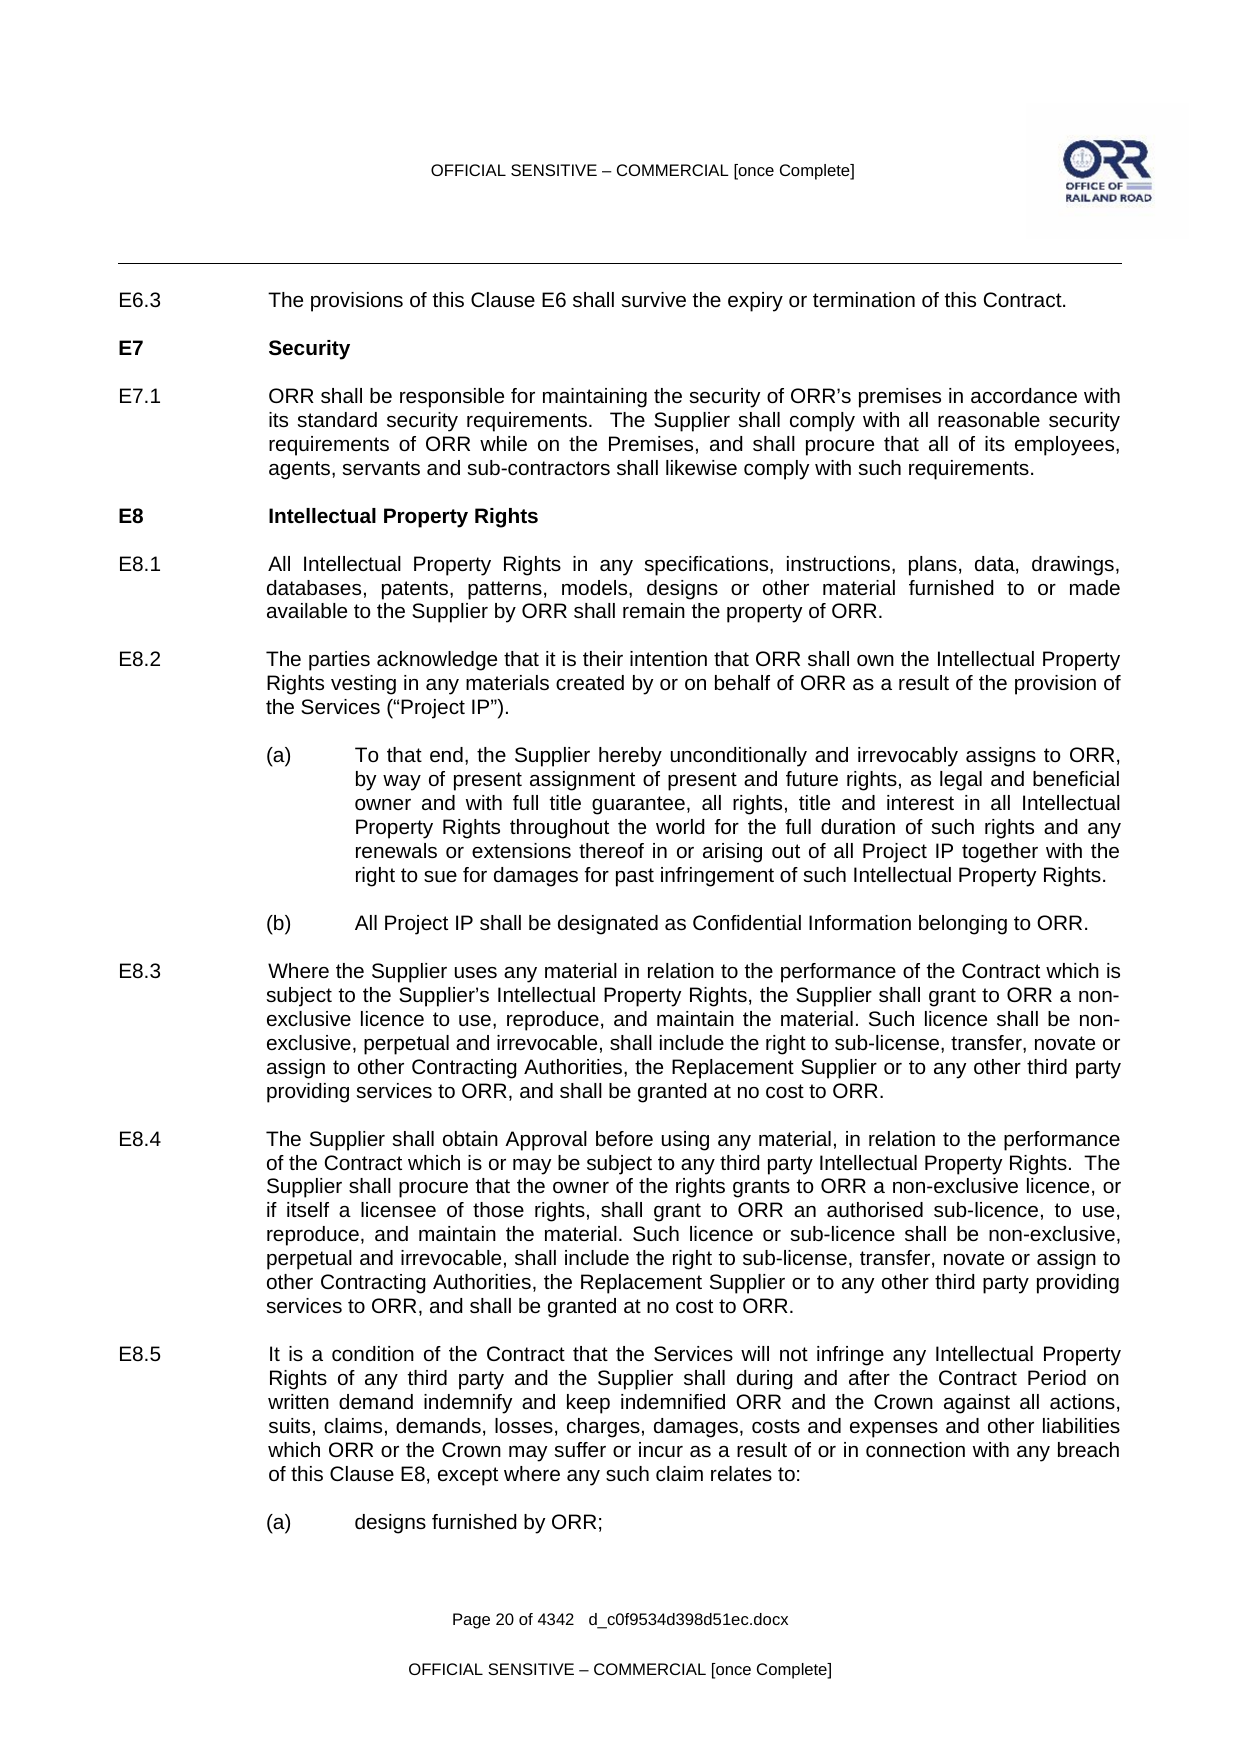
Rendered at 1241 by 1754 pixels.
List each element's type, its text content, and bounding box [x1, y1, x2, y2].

picture [1026, 103, 1189, 239]
text (a) designs furnished by ORR; [266, 1510, 1122, 1534]
text E8.1 All Intellectual Property Rights in any specifications, instructions, plans, data, drawings, databases, patents, patterns, models, designs or other material furnished to or made available to the Supplier by ORR shall remain the property of ORR. [118, 551, 1122, 623]
text E7.1 ORR shall be responsible for maintaining the security of ORR’s premises in accordance with its standard security requirements. The Supplier shall comply with all reasonable security requirements of ORR while on the Premises, and shall procure that all of its employees, agents, servants and sub-contractors shall likewise comply with such requirements. [118, 384, 1122, 479]
text E6.3 The provisions of this Clause E6 shall survive the expiry or termination of this Contract. [118, 288, 1122, 312]
text (a) To that end, the Supplier hereby unconditionally and irrevocably assigns to ORR, by way of present assignment of present and future rights, as legal and beneficial owner and with full title guarantee, all rights, title and interest in all Intellectual Property Rights throughout the world for the full duration of such rights and any renewals or extensions thereof in or arising out of all Project IP together with the right to sue for damages for past infringement of such Intellectual Property Rights. [266, 743, 1122, 887]
text E7 Security [118, 336, 1122, 360]
text E8.2 The parties acknowledge that it is their intention that ORR shall own the Intellectual Property Rights vesting in any materials created by or on behalf of ORR as a result of the provision of the Services (“Project IP”). [118, 647, 1122, 719]
text (b) All Project IP shall be designated as Confidential Information belonging to ORR. [266, 911, 1122, 935]
text E8.4 The Supplier shall obtain Approval before using any material, in relation to the performance of the Contract which is or may be subject to any third party Intellectual Property Rights. The Supplier shall procure that the owner of the rights grants to ORR a non-exclusive licence, or if itself a licensee of those rights, shall grant to ORR an authorised sub-licence, to use, reproduce, and maintain the material. Such licence or sub-licence shall be non-exclusive, perpetual and irrevocable, shall include the right to sub-license, transfer, novate or assign to other Contracting Authorities, the Replacement Supplier or to any other third party providing services to ORR, and shall be granted at no cost to ORR. [118, 1126, 1122, 1318]
text E8 Intellectual Property Rights [118, 503, 1122, 527]
text E8.5 It is a condition of the Contract that the Services will not infringe any Intellectual Property Rights of any third party and the Supplier shall during and after the Contract Period on written demand indemnify and keep indemnified ORR and the Crown against all actions, suits, claims, demands, losses, charges, damages, costs and expenses and other liabilities which ORR or the Crown may suffer or incur as a result of or in connection with any breach of this Clause E8, except where any such claim relates to: [118, 1342, 1122, 1486]
text E8.3 Where the Supplier uses any material in relation to the performance of the Contract which is subject to the Supplier’s Intellectual Property Rights, the Supplier shall grant to ORR a non-exclusive licence to use, reproduce, and maintain the material. Such licence shall be non-exclusive, perpetual and irrevocable, shall include the right to sub-license, transfer, novate or assign to other Contracting Authorities, the Replacement Supplier or to any other third party providing services to ORR, and shall be granted at no cost to ORR. [118, 959, 1122, 1102]
